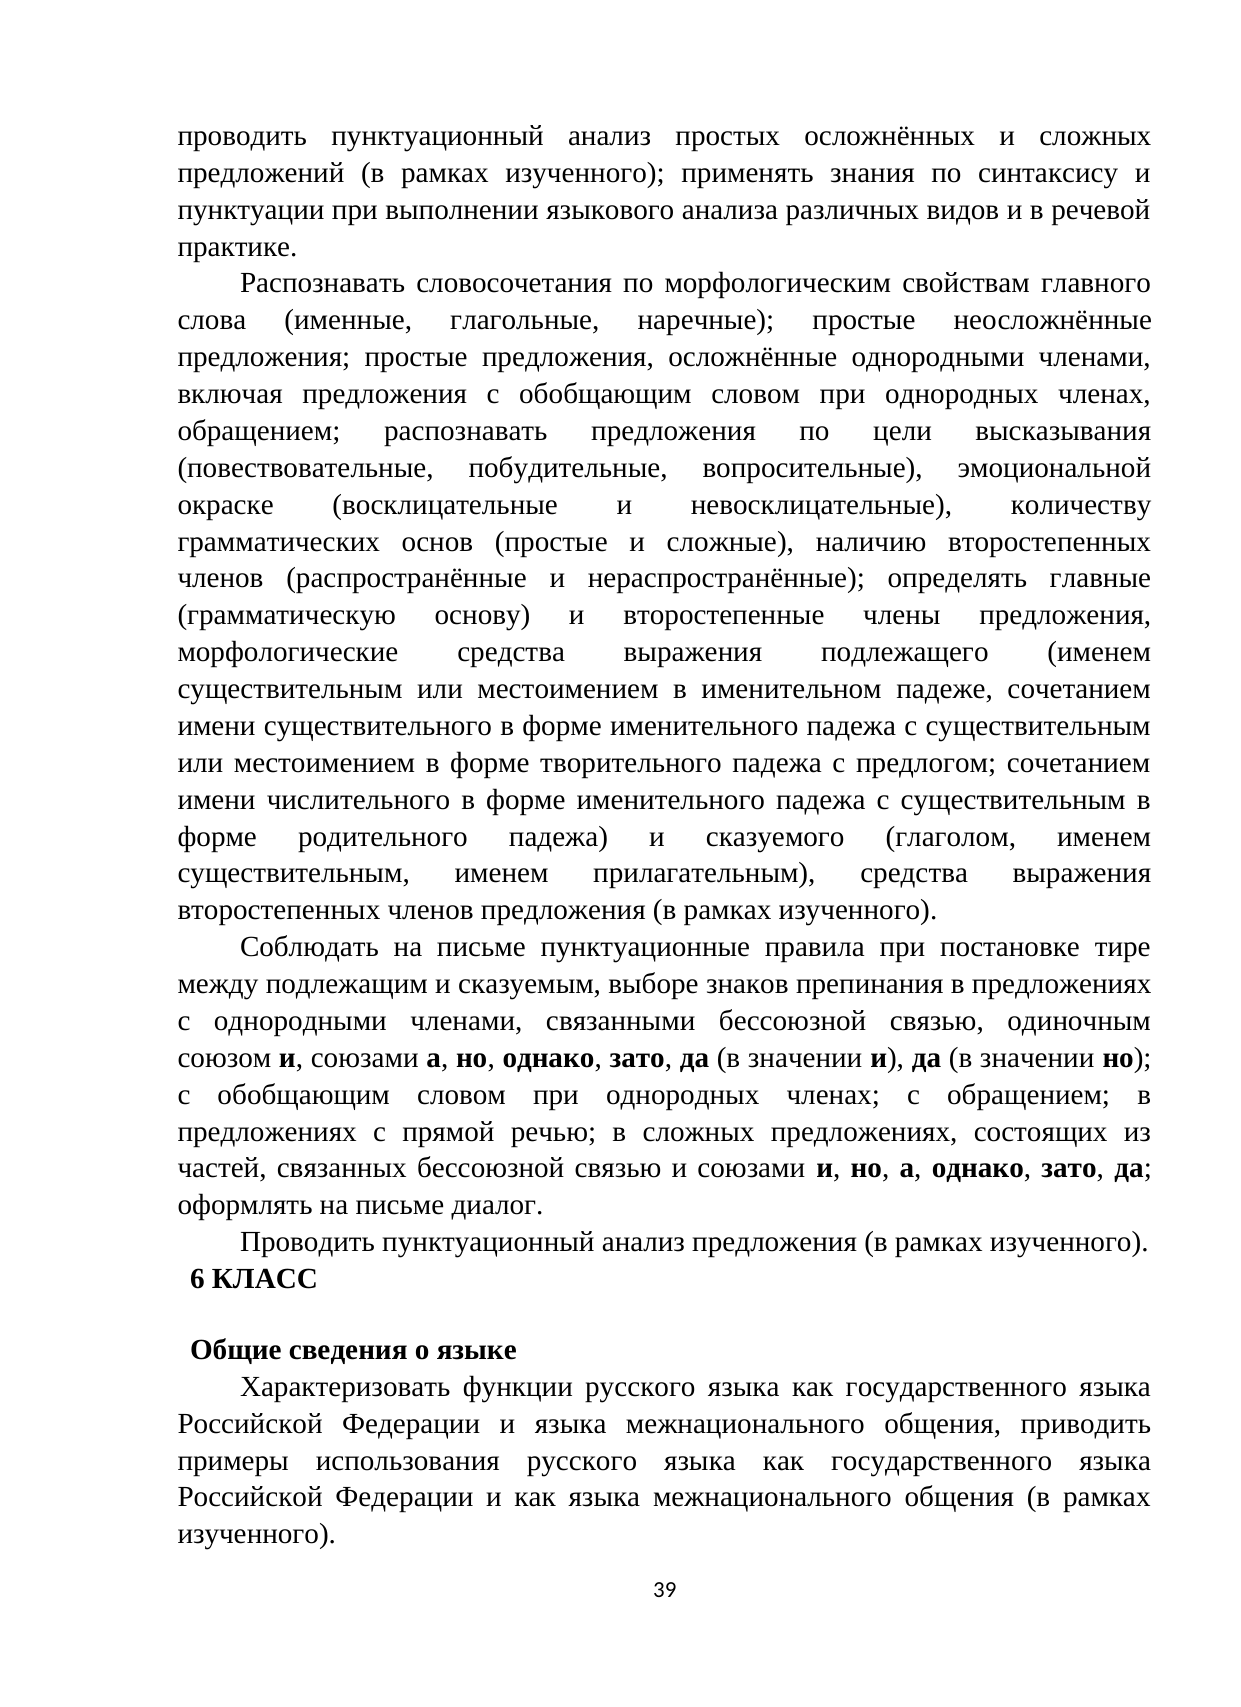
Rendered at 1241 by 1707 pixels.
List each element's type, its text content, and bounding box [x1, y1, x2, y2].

text Характеризовать функции русского языка как государственного языка Российской Федерации и языка межнационального общения, приводить примеры использования русского языка как государственного языка Российской Федерации и как языка межнационального общения (в рамках изученного). [177, 1369, 1152, 1550]
text Распознавать словосочетания по морфологическим свойствам главного слова (именные, глагольные, наречные); простые нео­сложнённые предложения; простые предложения, осложнённые однородными членами, включая предложения с обобщающим словом при однородных членах, обращением; распознавать предложения по цели высказывания (повествовательные, побудительные, вопросительные), эмоциональной окраске (восклицательные и невосклицательные), количеству грамматических основ (простые и сложные), наличию второстепенных членов (распространённые и нераспространённые); определять главные (грамматическую основу) и второстепенные члены предложения, морфологические средства выражения подлежащего (именем существительным или местоимением в именительном падеже, сочетанием имени существительного в форме именительного падежа с существительным или местоимением в форме творительного падежа с предлогом; сочетанием имени числительного в форме именительного падежа с существительным в форме родительного падежа) и сказуемого (глаголом, именем существительным, именем прилагательным), средства выражения второстепенных членов предложения (в рамках изученного). [177, 266, 1152, 926]
text Общие сведения о языке [190, 1332, 1152, 1366]
text Проводить пунктуационный анализ предложения (в рамках изученного). [177, 1224, 1152, 1258]
text Соблюдать на письме пунктуационные правила при постановке тире между подлежащим и сказуемым, выборе знаков препинания в предложениях с однородными членами, связанными бессоюзной связью, одиночным союзом и, союзами а, но, однако, зато, да (в значении и), да (в значении но); с обобщающим словом при однородных членах; с обращением; в предложениях с прямой речью; в сложных предложениях, состоящих из частей, связанных бессоюзной связью и союзами и, но, а, однако, зато, да; оформлять на письме диалог. [177, 929, 1152, 1221]
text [177, 118, 1152, 262]
text 6 КЛАСС [190, 1261, 1152, 1295]
